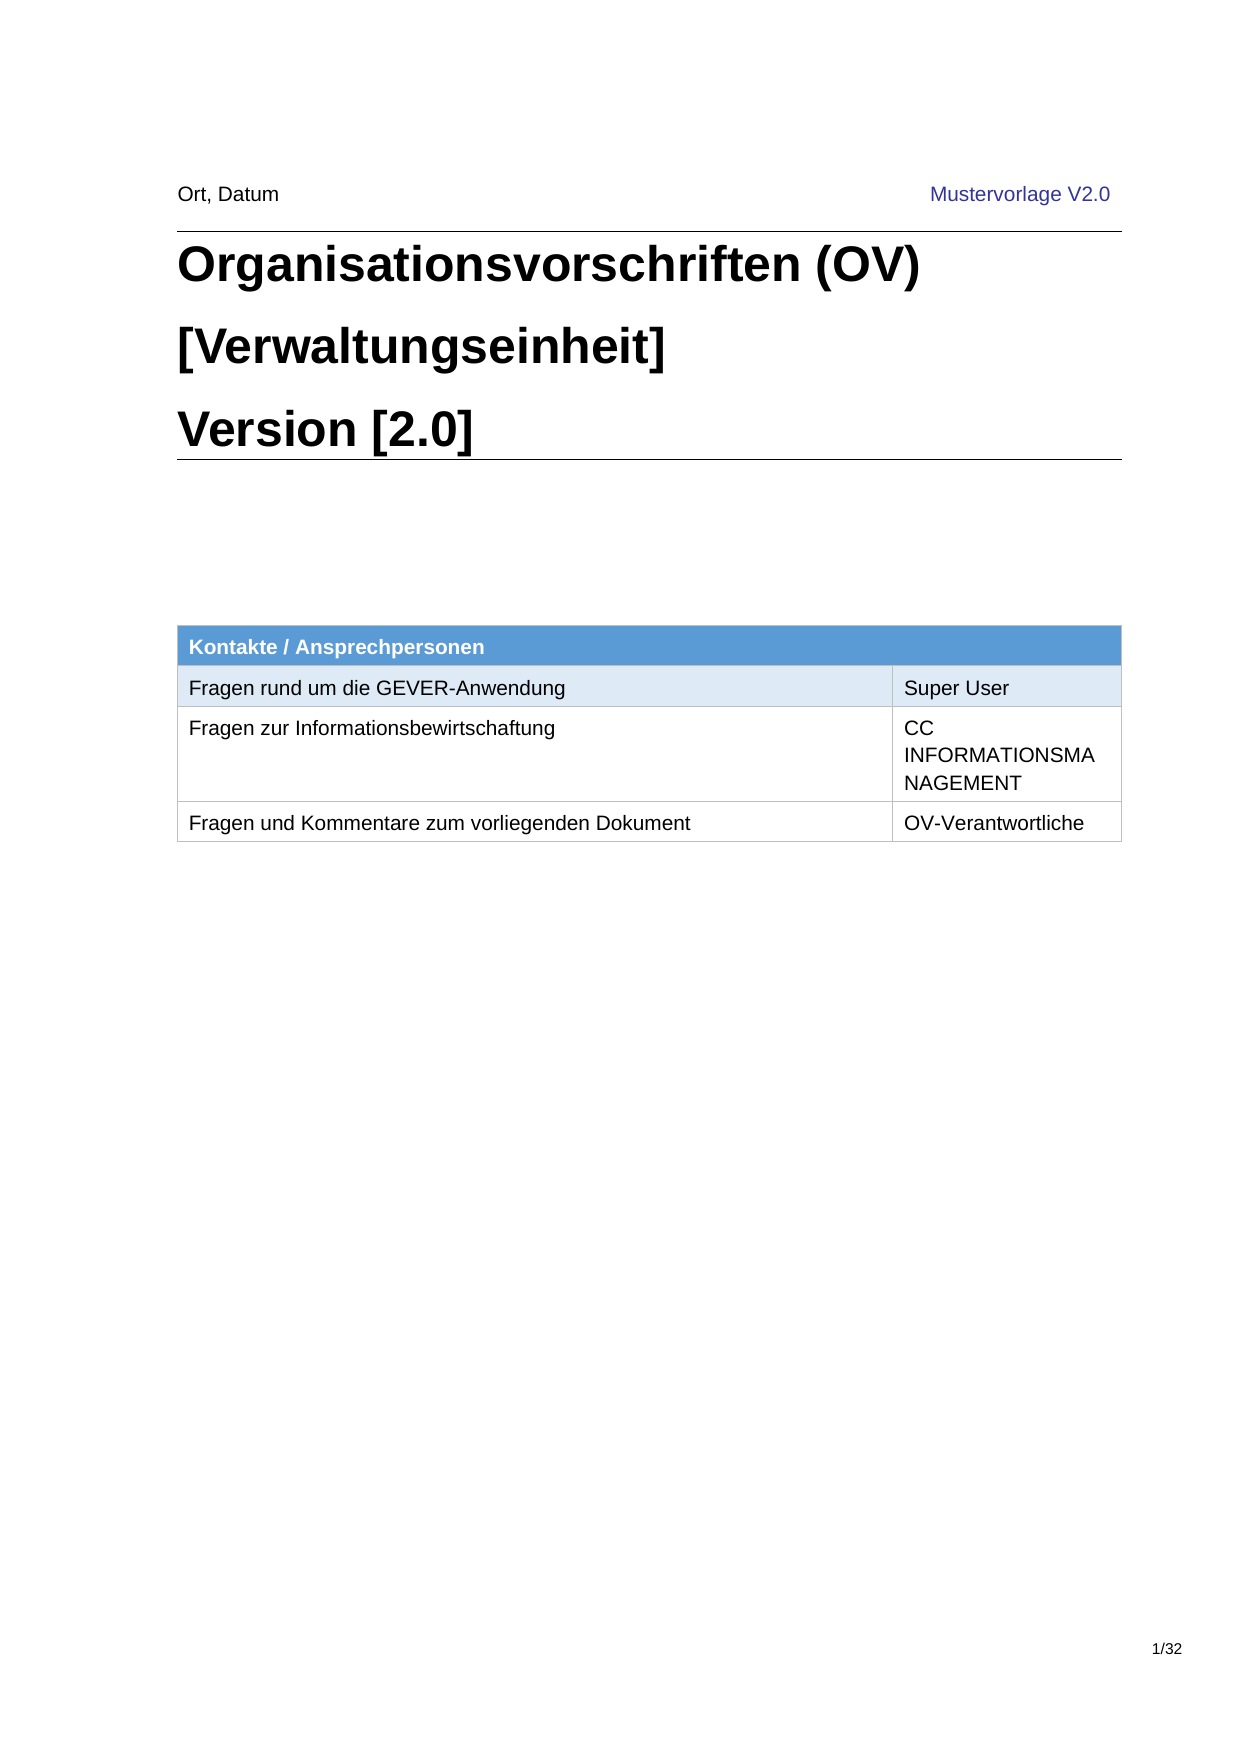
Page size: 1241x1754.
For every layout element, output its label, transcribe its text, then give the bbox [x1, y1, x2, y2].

table_cell Fragen zur Informationsbewirtschaftung [178, 707, 892, 801]
table_cell CC INFORMATIONSMANAGEMENT [893, 707, 1121, 801]
table_cell OV-Verantwortliche [893, 802, 1121, 841]
table_header Kontakte / Ansprechpersonen [178, 626, 1121, 665]
table_cell Fragen und Kommentare zum vorliegenden Dokument [178, 802, 892, 841]
table_cell Fragen rund um die GEVER-Anwendung [178, 666, 892, 706]
text [Verwaltungseinheit] [177, 314, 1122, 374]
text Version [2.0] [177, 396, 1122, 459]
text Ort, Datum Mustervorlage V2.0 [177, 179, 1122, 206]
text Organisationsvorschriften (OV) [177, 232, 1122, 292]
table_cell Super User [893, 666, 1121, 706]
